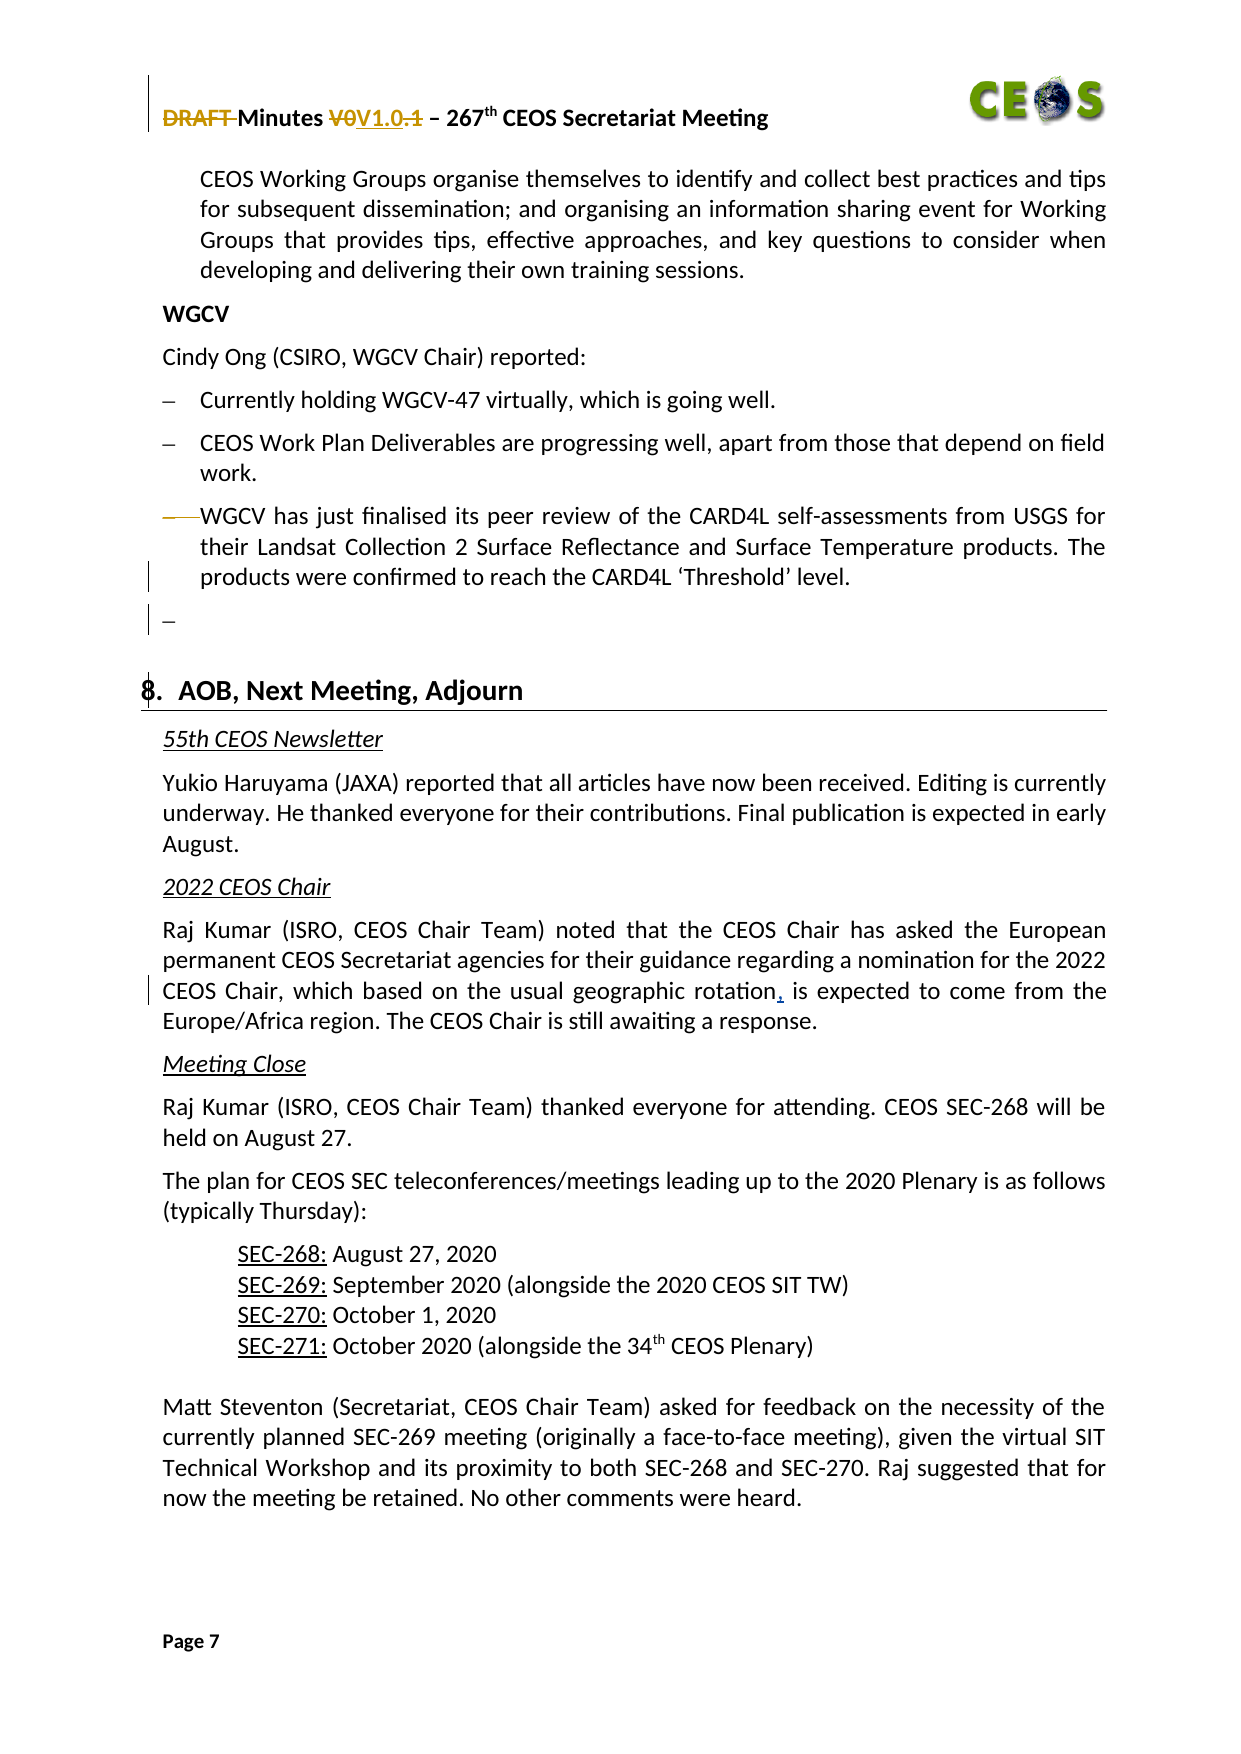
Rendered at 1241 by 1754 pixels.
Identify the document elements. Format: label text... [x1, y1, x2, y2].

text 55th CEOS Newsletter [162, 724, 1107, 754]
picture [965, 75, 1108, 126]
text SEC-271: October 2020 (alongside the 34th CEOS Plenary) [237, 1330, 1107, 1361]
text WGCV [162, 298, 1107, 328]
list CEOS Work Plan Deliverables are progressing well, apart from those that depend on field work. [162, 427, 1107, 488]
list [162, 163, 1107, 285]
list WGCV has just finalised its peer review of the CARD4L self-assessments from USGS for their Landsat Collection 2 Surface Reflectance and Surface Temperature products. The products were confirmed to reach the CARD4L ‘Threshold’ level. [162, 500, 1107, 592]
text Cindy Ong (CSIRO, WGCV Chair) reported: [162, 341, 1107, 371]
list AOB, Next Meeting, Adjourn [141, 672, 1107, 710]
text Raj Kumar (ISRO, CEOS Chair Team) thanked everyone for attending. CEOS SEC-268 will be held on August 27. [162, 1091, 1107, 1152]
text Matt Steventon (Secretariat, CEOS Chair Team) asked for feedback on the necessity of the currently planned SEC-269 meeting (originally a face-to-face meeting), given the virtual SIT Technical Workshop and its proximity to both SEC-268 and SEC-270. Raj suggested that for now the meeting be retained. No other comments were heard. [162, 1391, 1107, 1513]
text SEC-270: October 1, 2020 [237, 1299, 1107, 1330]
text The plan for CEOS SEC teleconferences/meetings leading up to the 2020 Plenary is as follows (typically Thursday): [162, 1165, 1107, 1226]
text Meeting Close [162, 1048, 1107, 1079]
text SEC-268: August 27, 2020 [237, 1238, 1107, 1269]
list Currently holding WGCV-47 virtually, which is going well. [162, 384, 1107, 414]
text 2022 CEOS Chair [162, 871, 1107, 901]
text SEC-269: September 2020 (alongside the 2020 CEOS SIT TW) [237, 1269, 1107, 1299]
text Raj Kumar (ISRO, CEOS Chair Team) noted that the CEOS Chair has asked the European permanent CEOS Secretariat agencies for their guidance regarding a nomination for the 2022 CEOS Chair, which based on the usual geographic rotation is expected to come from the Europe/Africa region. The CEOS Chair is still awaiting a response. [162, 914, 1107, 1036]
text Yukio Haruyama (JAXA) reported that all articles have now been received. Editing is currently underway. He thanked everyone for their contributions. Final publication is expected in early August. [162, 767, 1107, 858]
